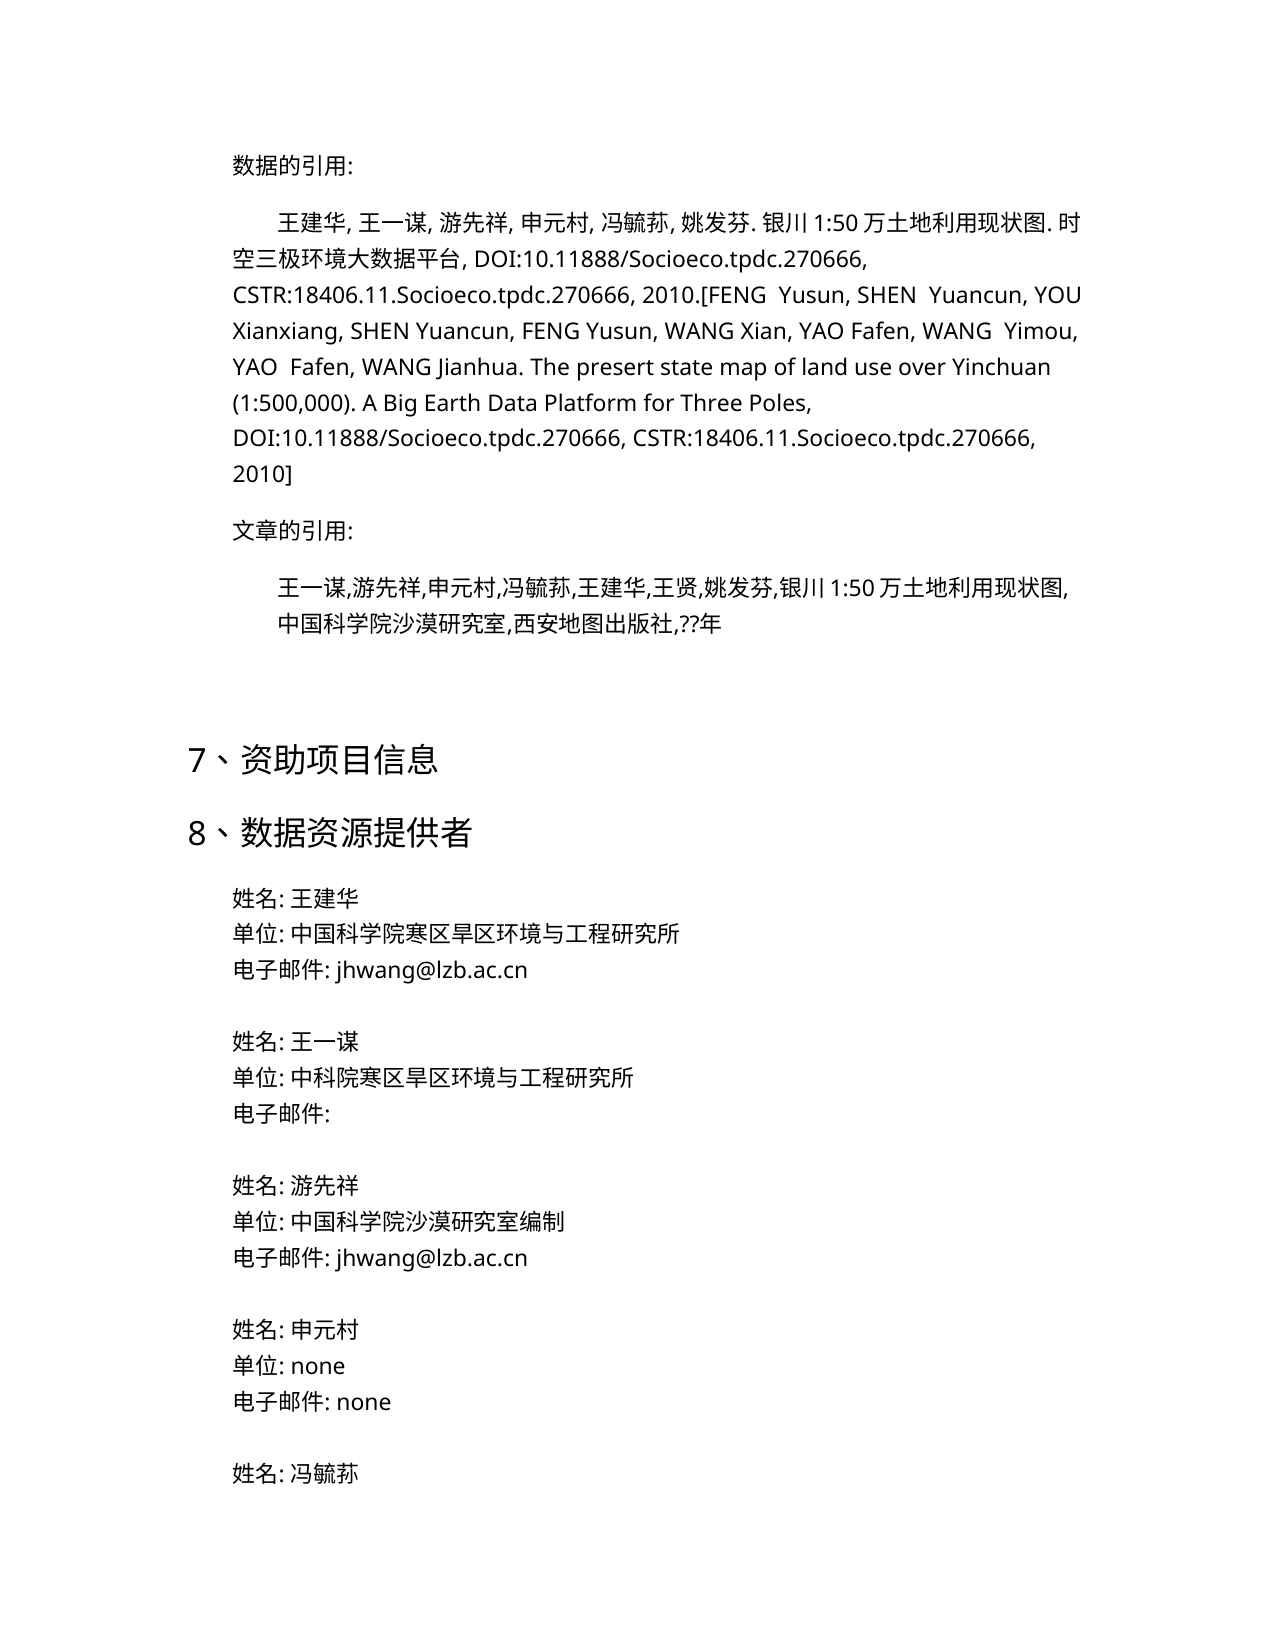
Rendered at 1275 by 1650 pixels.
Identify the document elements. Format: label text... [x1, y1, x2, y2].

text 7、资助项目信息 [187, 736, 1087, 782]
text 文章的引用: [232, 515, 1087, 546]
text 王一谋,游先祥,申元村,冯毓荪,王建华,王贤,姚发芬,银川1:50万土地利用现状图,中国科学院沙漠研究室,西安地图出版社,??年 [277, 572, 1087, 711]
text 8、数据资源提供者 [187, 809, 1087, 855]
text 王建华, 王一谋, 游先祥, 申元村, 冯毓荪, 姚发芬. 银川1:50万土地利用现状图. 时空三极环境大数据平台, DOI:10.11888/Socioeco.tpdc.270666, CSTR:18406.11.Socioeco.tpdc.270666, 2010.[FENG Yusun, SHEN Yuancun, YOU Xianxiang, SHEN Yuancun, FENG Yusun, WANG Xian, YAO Fafen, WANG Yimou, YAO Fafen, WANG Jianhua. The presert state map of land use over Yinchuan (1:500,000). A Big Earth Data Platform for Three Poles, DOI:10.11888/Socioeco.tpdc.270666, CSTR:18406.11.Socioeco.tpdc.270666, 2010] [232, 207, 1087, 489]
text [232, 882, 1087, 1489]
text 数据的引用: [232, 150, 1087, 181]
